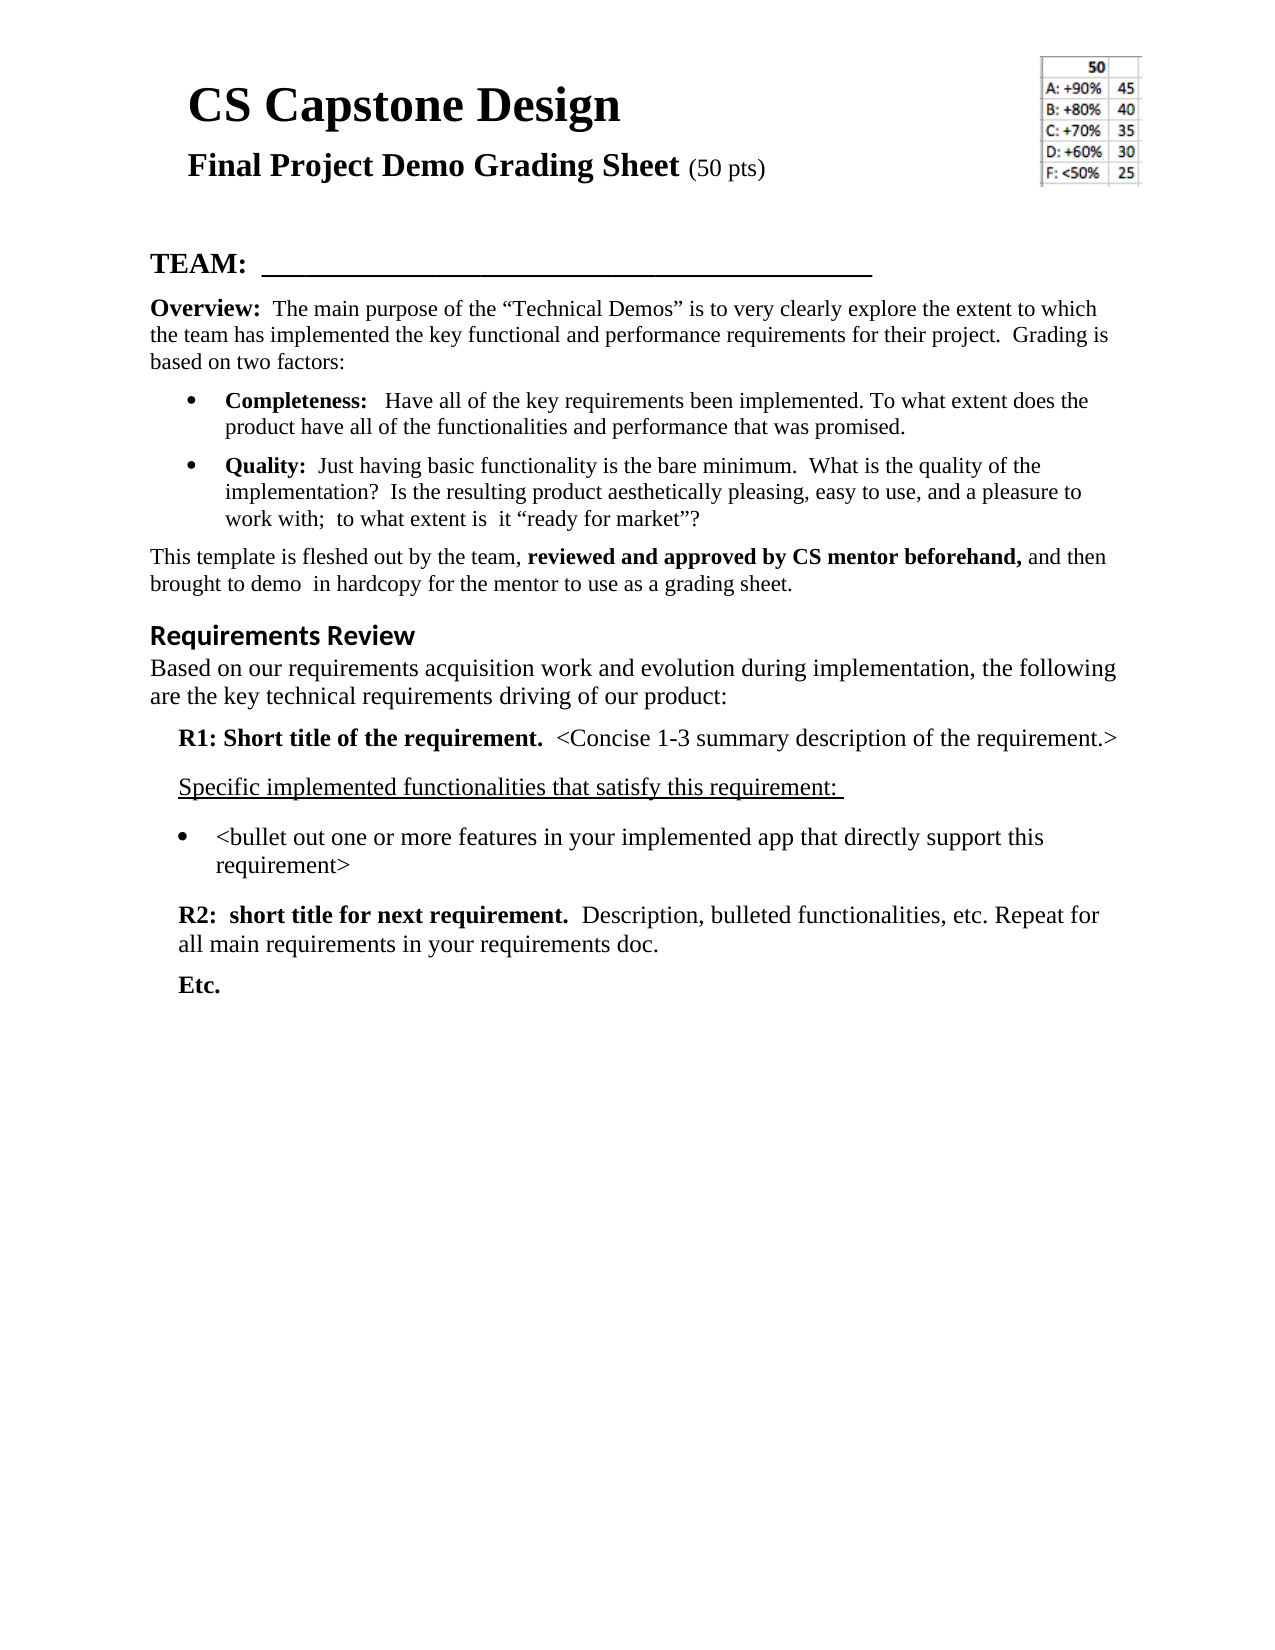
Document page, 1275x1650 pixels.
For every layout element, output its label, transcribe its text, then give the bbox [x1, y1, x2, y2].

list <bullet out one or more features in your implemented app that directly support this requirement> [178, 822, 1125, 879]
text R2: short title for next requirement. Description, bulleted functionalities, etc. Repeat for all main requirements in your requirements doc. [178, 900, 1125, 958]
picture [1039, 56, 1142, 187]
text Specific implemented functionalities that satisfy this requirement: [178, 772, 1125, 801]
subtitle Requirements Review [150, 617, 1125, 653]
list Completeness: Have all of the key requirements been implemented. To what extent does the product have all of the functionalities and performance that was promised. [187, 387, 1125, 439]
text TEAM: _______________________________ [150, 247, 1125, 280]
text R1: Short title of the requirement. <Concise 1-3 summary description of the requirement.> [178, 723, 1125, 751]
list Quality: Just having basic functionality is the bare minimum. What is the quality of the implementation? Is the resulting product aesthetically pleasing, easy to use, and a pleasure to work with; to what extent is it “ready for market”? [187, 452, 1125, 531]
text Overview: The main purpose of the “Technical Demos” is to very clearly explore the extent to which the team has implemented the key functional and performance requirements for their project. Grading is based on two factors: [150, 293, 1125, 374]
text This template is fleshed out by the team, reviewed and approved by CS mentor beforehand, and then brought to demo in hardcopy for the mentor to use as a grading sheet. [150, 543, 1125, 596]
text Etc. [178, 970, 1125, 999]
text Based on our requirements acquisition work and evolution during implementation, the following are the key technical requirements driving of our product: [150, 653, 1125, 710]
